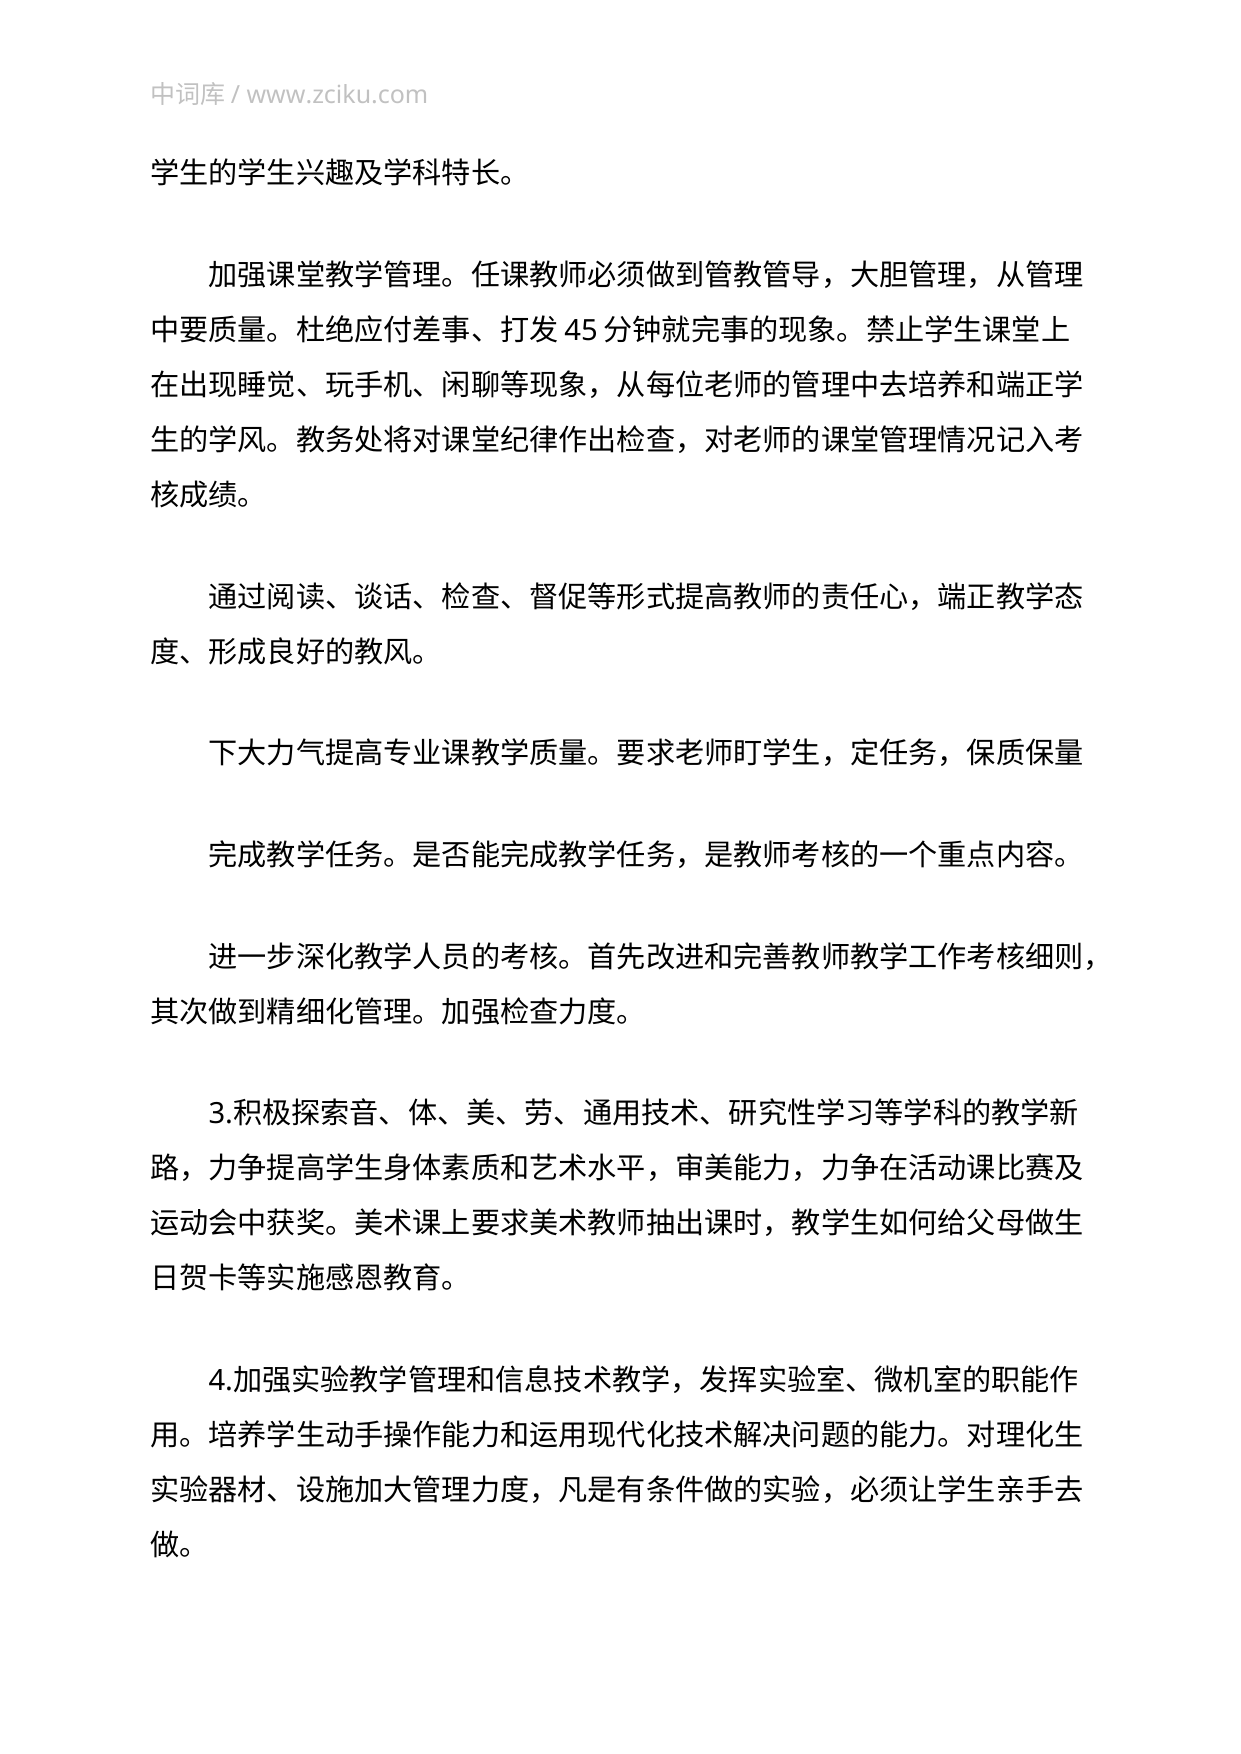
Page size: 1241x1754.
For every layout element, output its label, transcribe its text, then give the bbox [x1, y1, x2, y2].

text 进一步深化教学人员的考核。首先改进和完善教师教学工作考核细则，其次做到精细化管理。加强检查力度。 [150, 933, 1090, 1031]
text 完成教学任务。是否能完成教学任务，是教师考核的一个重点内容。 [150, 832, 1090, 874]
text 下大力气提高专业课教学质量。要求老师盯学生，定任务，保质保量 [150, 730, 1090, 772]
text 加强课堂教学管理。任课教师必须做到管教管导，大胆管理，从管理中要质量。杜绝应付差事、打发45分钟就完事的现象。禁止学生课堂上在出现睡觉、玩手机、闲聊等现象，从每位老师的管理中去培养和端正学生的学风。教务处将对课堂纪律作出检查，对老师的课堂管理情况记入考核成绩。 [150, 252, 1090, 514]
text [150, 150, 1090, 192]
text 3.积极探索音、体、美、劳、通用技术、研究性学习等学科的教学新路，力争提高学生身体素质和艺术水平，审美能力，力争在活动课比赛及运动会中获奖。美术课上要求美术教师抽出课时，教学生如何给父母做生日贺卡等实施感恩教育。 [150, 1090, 1090, 1297]
text 通过阅读、谈话、检查、督促等形式提高教师的责任心，端正教学态度、形成良好的教风。 [150, 573, 1090, 670]
text 4.加强实验教学管理和信息技术教学，发挥实验室、微机室的职能作用。培养学生动手操作能力和运用现代化技术解决问题的能力。对理化生实验器材、设施加大管理力度，凡是有条件做的实验，必须让学生亲手去做。 [150, 1357, 1090, 1564]
